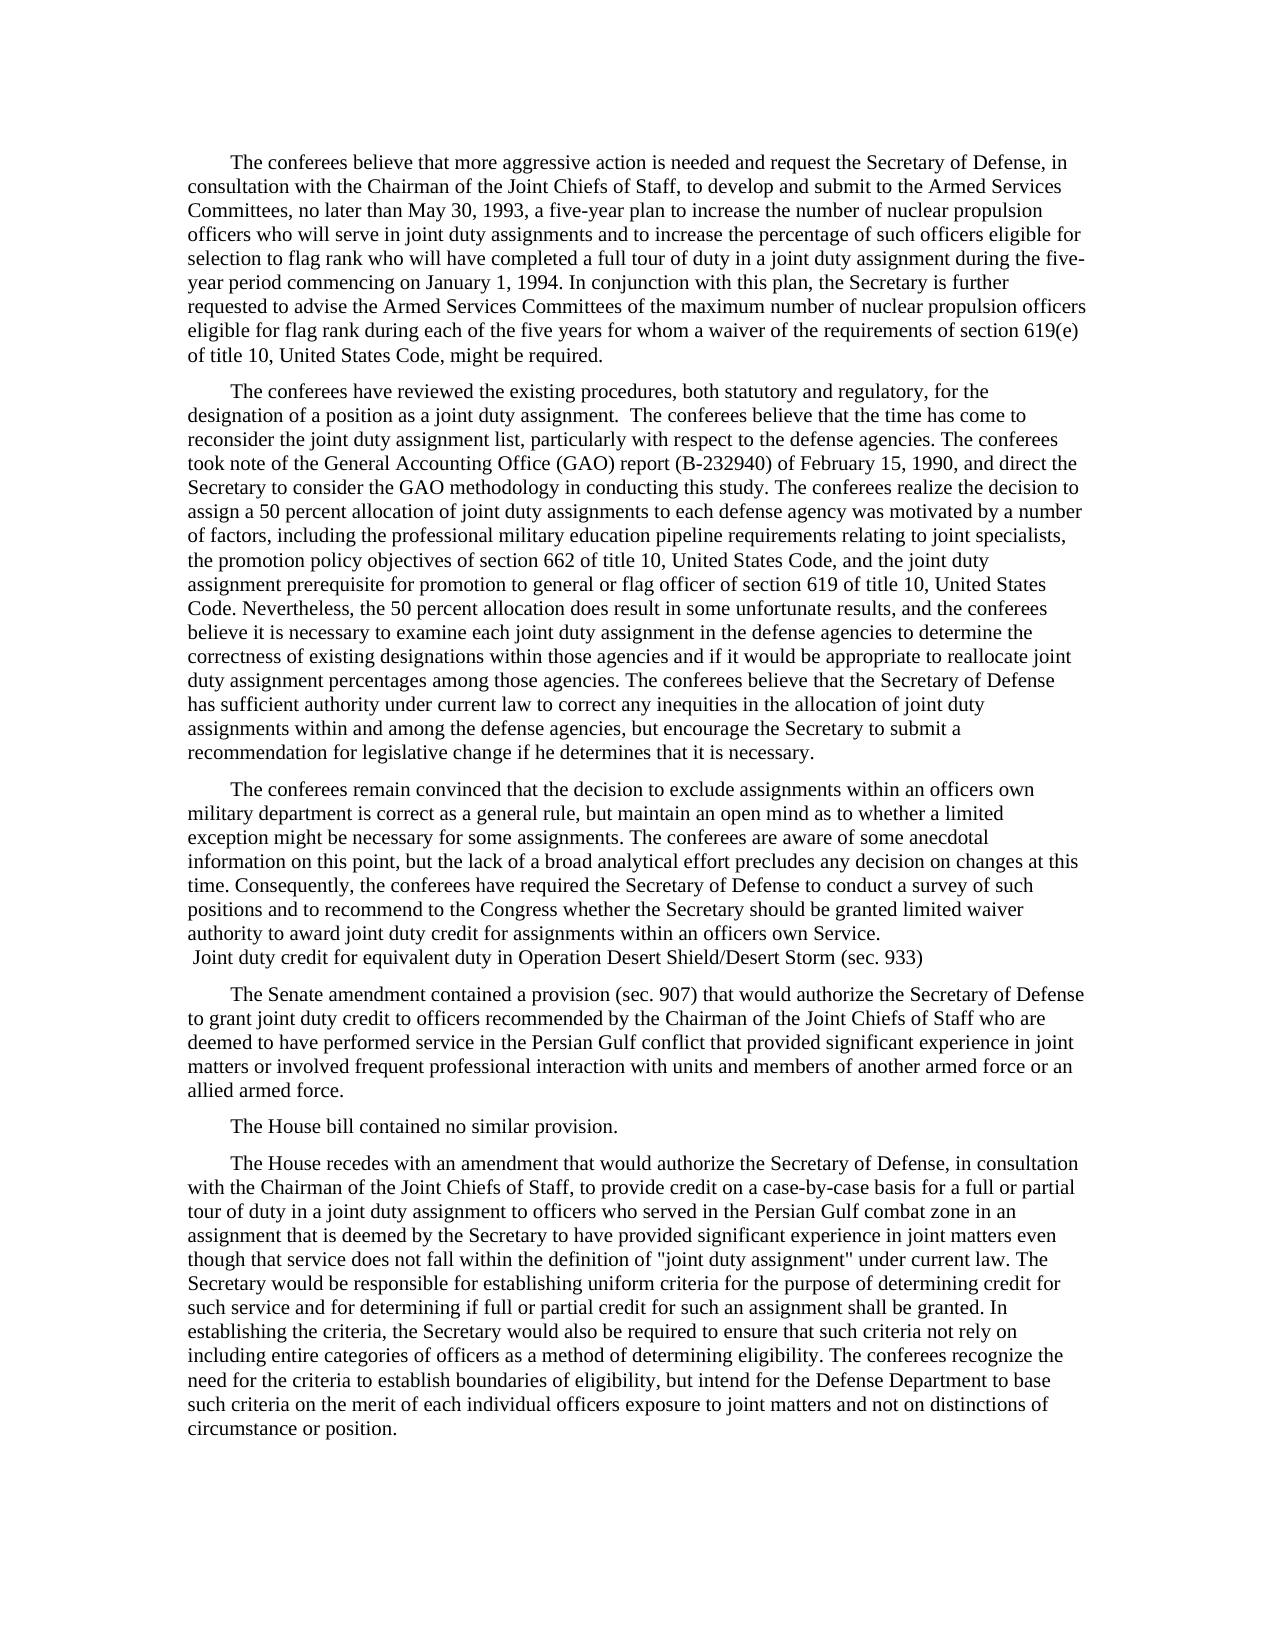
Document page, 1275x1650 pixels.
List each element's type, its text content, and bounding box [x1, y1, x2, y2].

text Joint duty credit for equivalent duty in Operation Desert Shield/Desert Storm (sec. 933) [187, 945, 1087, 969]
text The conferees believe that more aggressive action is needed and request the Secretary of Defense, in consultation with the Chairman of the Joint Chiefs of Staff, to develop and submit to the Armed Services Committees, no later than May 30, 1993, a five-year plan to increase the number of nuclear propulsion officers who will serve in joint duty assignments and to increase the percentage of such officers eligible for selection to flag rank who will have completed a full tour of duty in a joint duty assignment during the five-year period commencing on January 1, 1994. In conjunction with this plan, the Secretary is further requested to advise the Armed Services Committees of the maximum number of nuclear propulsion officers eligible for flag rank during each of the five years for whom a waiver of the requirements of section 619(e) of title 10, United States Code, might be required. [187, 150, 1087, 367]
text The Senate amendment contained a provision (sec. 907) that would authorize the Secretary of Defense to grant joint duty credit to officers recommended by the Chairman of the Joint Chiefs of Staff who are deemed to have performed service in the Persian Gulf conflict that provided significant experience in joint matters or involved frequent professional interaction with units and members of another armed force or an allied armed force. [187, 982, 1087, 1102]
text The House recedes with an amendment that would authorize the Secretary of Defense, in consultation with the Chairman of the Joint Chiefs of Staff, to provide credit on a case-by-case basis for a full or partial tour of duty in a joint duty assignment to officers who served in the Persian Gulf combat zone in an assignment that is deemed by the Secretary to have provided significant experience in joint matters even though that service does not fall within the definition of "joint duty assignment" under current law. The Secretary would be responsible for establishing uniform criteria for the purpose of determining credit for such service and for determining if full or partial credit for such an assignment shall be granted. In establishing the criteria, the Secretary would also be required to ensure that such criteria not rely on including entire categories of officers as a method of determining eligibility. The conferees recognize the need for the criteria to establish boundaries of eligibility, but intend for the Defense Department to base such criteria on the merit of each individual officers exposure to joint matters and not on distinctions of circumstance or position. [187, 1151, 1087, 1440]
text The conferees remain convinced that the decision to exclude assignments within an officers own military department is correct as a general rule, but maintain an open mind as to whether a limited exception might be necessary for some assignments. The conferees are aware of some anecdotal information on this point, but the lack of a broad analytical effort precludes any decision on changes at this time. Consequently, the conferees have required the Secretary of Defense to conduct a survey of such positions and to recommend to the Congress whether the Secretary should be granted limited waiver authority to award joint duty credit for assignments within an officers own Service. [187, 777, 1087, 945]
text The House bill contained no similar provision. [187, 1114, 1087, 1138]
text The conferees have reviewed the existing procedures, both statutory and regulatory, for the designation of a position as a joint duty assignment. The conferees believe that the time has come to reconsider the joint duty assignment list, particularly with respect to the defense agencies. The conferees took note of the General Accounting Office (GAO) report (B-232940) of February 15, 1990, and direct the Secretary to consider the GAO methodology in conducting this study. The conferees realize the decision to assign a 50 percent allocation of joint duty assignments to each defense agency was motivated by a number of factors, including the professional military education pipeline requirements relating to joint specialists, the promotion policy objectives of section 662 of title 10, United States Code, and the joint duty assignment prerequisite for promotion to general or flag officer of section 619 of title 10, United States Code. Nevertheless, the 50 percent allocation does result in some unfortunate results, and the conferees believe it is necessary to examine each joint duty assignment in the defense agencies to determine the correctness of existing designations within those agencies and if it would be appropriate to reallocate joint duty assignment percentages among those agencies. The conferees believe that the Secretary of Defense has sufficient authority under current law to correct any inequities in the allocation of joint duty assignments within and among the defense agencies, but encourage the Secretary to submit a recommendation for legislative change if he determines that it is necessary. [187, 379, 1087, 764]
